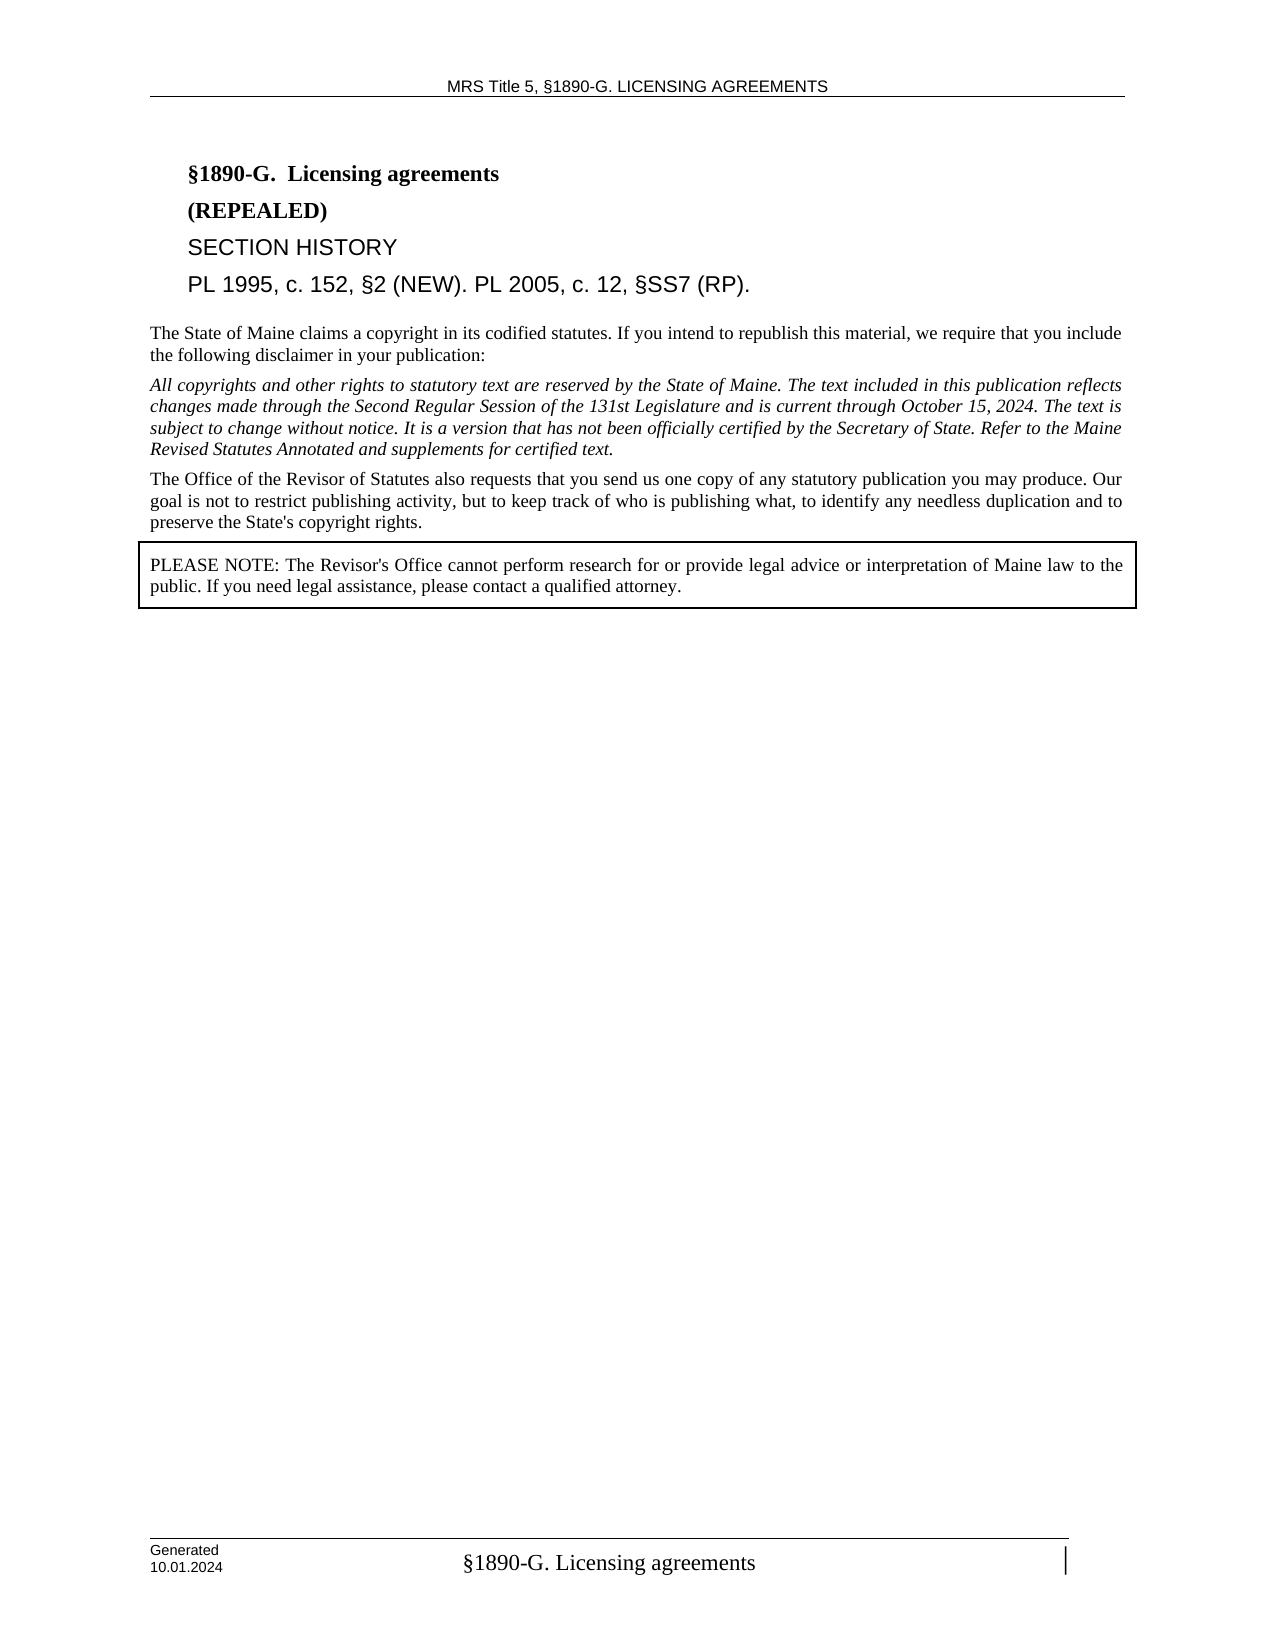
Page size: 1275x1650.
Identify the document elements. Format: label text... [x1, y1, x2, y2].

text PLEASE NOTE: The Revisor's Office cannot perform research for or provide legal advice or interpretation of Maine law to the public. If you need legal assistance, please contact a qualified attorney. [140, 543, 1135, 607]
text All copyrights and other rights to statutory text are reserved by the State of Maine. The text included in this publication reflects changes made through the Second Regular Session of the 131st Legislature and is current through October 15, 2024 . The text is subject to change without notice. It is a version that has not been officially certified by the Secretary of State. Refer to the Maine Revised Statutes Annotated and supplements for certified text. [150, 373, 1125, 460]
text §1890-G. Licensing agreements [187, 160, 1125, 187]
text The Office of the Revisor of Statutes also requests that you send us one copy of any statutory publication you may produce. Our goal is not to restrict publishing activity, but to keep track of who is publishing what, to identify any needless duplication and to preserve the State's copyright rights. [150, 468, 1125, 533]
text The State of Maine claims a copyright in its codified statutes. If you intend to republish this material, we require that you include the following disclaimer in your publication: [150, 322, 1125, 365]
text (REPEALED) [187, 197, 1125, 223]
text PL 1995, c. 152, §2 (NEW). PL 2005, c. 12, §SS7 (RP). [187, 271, 1125, 297]
text SECTION HISTORY [187, 234, 1125, 260]
